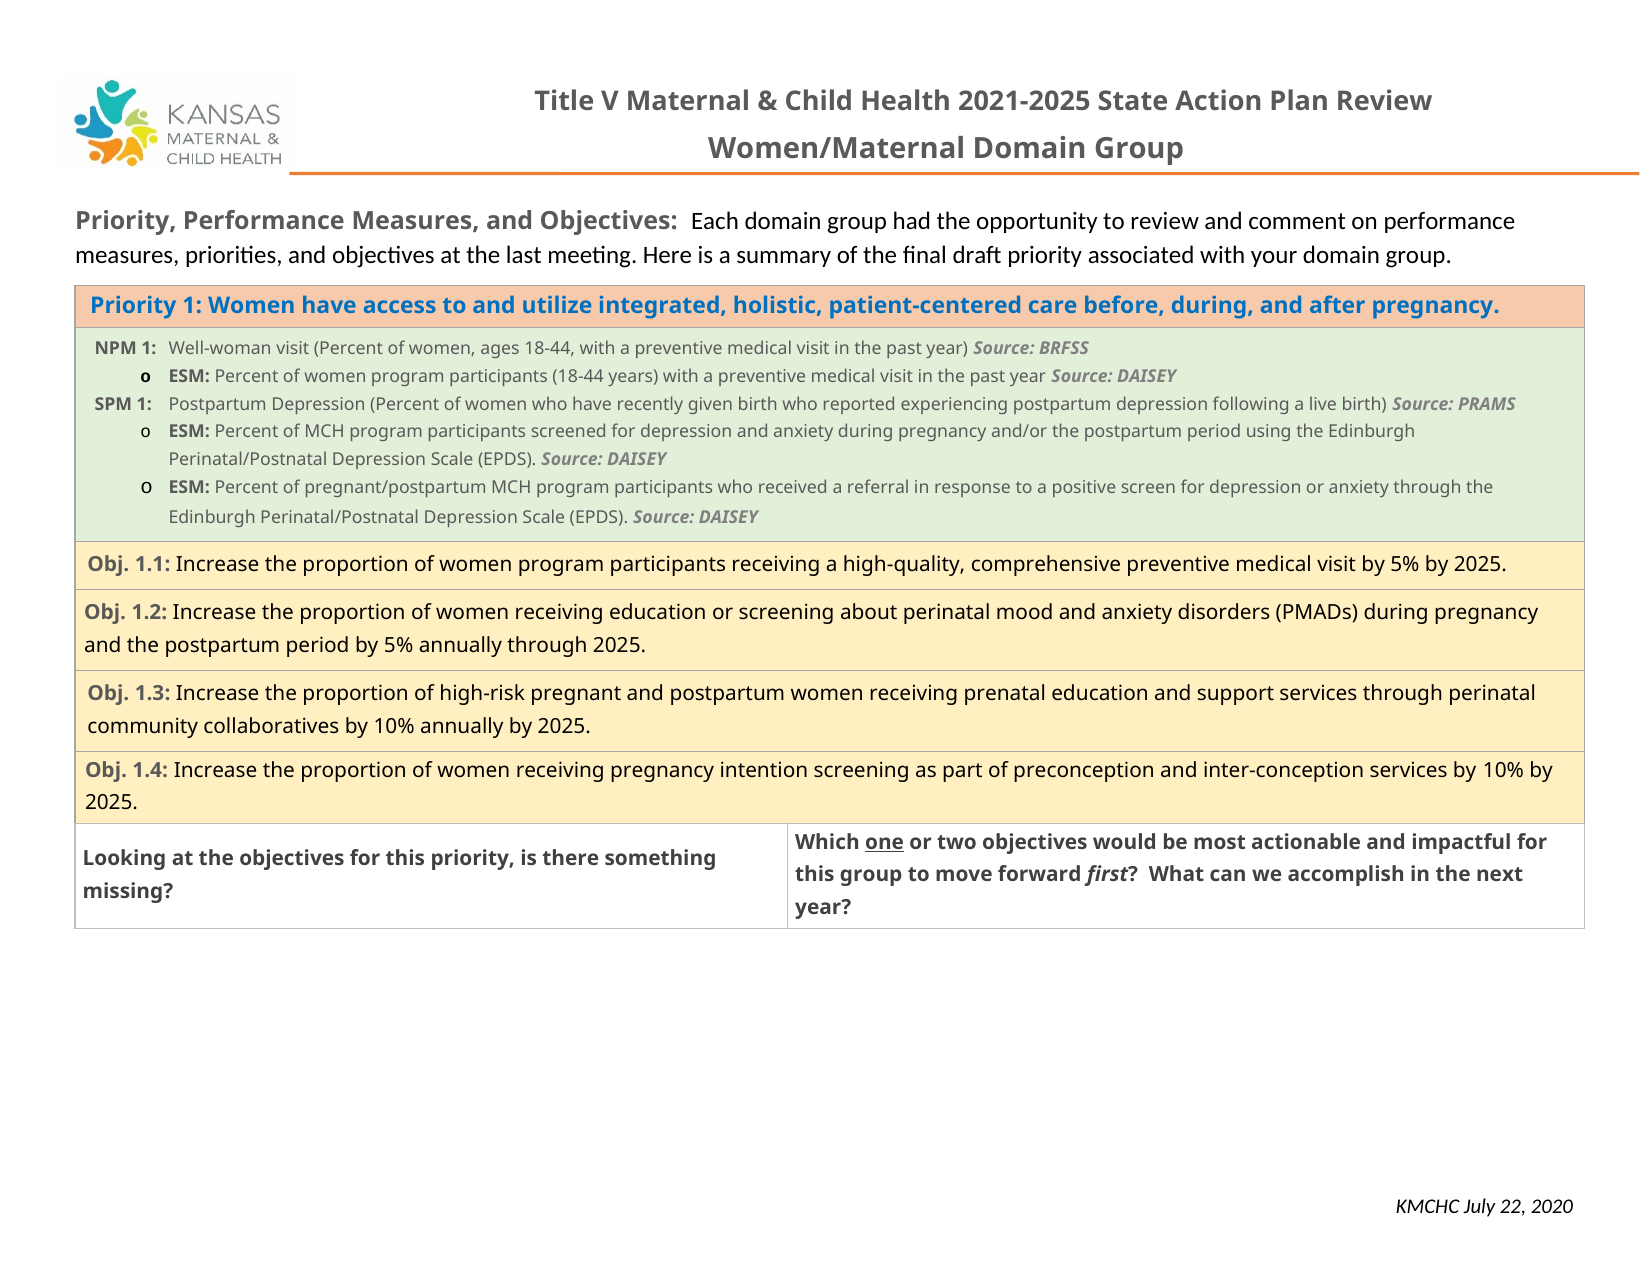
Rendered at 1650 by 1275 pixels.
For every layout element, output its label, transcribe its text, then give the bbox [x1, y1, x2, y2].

table_cell NPM 1: Well-woman visit (Percent of women, ages 18-44, with a preventive medical visit in the past year) Source: BRFSS ESM: Percent of women program participants (18-44 years) with a preventive medical visit in the past year Source: DAISEY SPM 1: Postpartum Depression (Percent of women who have recently given birth who reported experiencing postpartum depression following a live birth) Source: PRAMS ESM: Percent of MCH program participants screened for depression and anxiety during pregnancy and/or the postpartum period using the Edinburgh Perinatal/Postnatal Depression Scale (EPDS). Source: DAISEY ESM: Percent of pregnant/postpartum MCH program participants who received a referral in response to a positive screen for depression or anxiety through the Edinburgh Perinatal/Postnatal Depression Scale (EPDS). Source: DAISEY [76, 328, 1584, 541]
table_cell Obj. 1.2: Increase the proportion of women receiving education or screening about perinatal mood and anxiety disorders (PMADs) during pregnancy and the postpartum period by 5% annually through 2025. [76, 590, 1584, 670]
text Priority, Performance Measures, and Objectives: Each domain group had the opportunity to review and comment on performance measures, priorities, and objectives at the last meeting. Here is a summary of the final draft priority associated with your domain group. [75, 203, 1575, 270]
table_header Priority 1: Women have access to and utilize integrated, holistic, patient-centered care before, during, and after pregnancy. [76, 286, 1584, 327]
table_cell Obj. 1.1: Increase the proportion of women program participants receiving a high-quality, comprehensive preventive medical visit by 5% by 2025. [76, 542, 1584, 589]
picture [57, 75, 299, 171]
text Women/Maternal Domain Group [299, 127, 1575, 167]
table_cell Obj. 1.4: Increase the proportion of women receiving pregnancy intention screening as part of preconception and inter-conception services by 10% by 2025. [76, 752, 1584, 823]
table_cell Looking at the objectives for this priority, is there something missing? [76, 824, 787, 927]
text Title V Maternal & Child Health 2021-2025 State Action Plan Review [299, 81, 1575, 118]
table_cell Which one or two objectives would be most actionable and impactful for this group to move forward first? What can we accomplish in the next year? [788, 824, 1584, 927]
table_cell Obj. 1.3: Increase the proportion of high-risk pregnant and postpartum women receiving prenatal education and support services through perinatal community collaboratives by 10% annually by 2025. [76, 671, 1584, 751]
